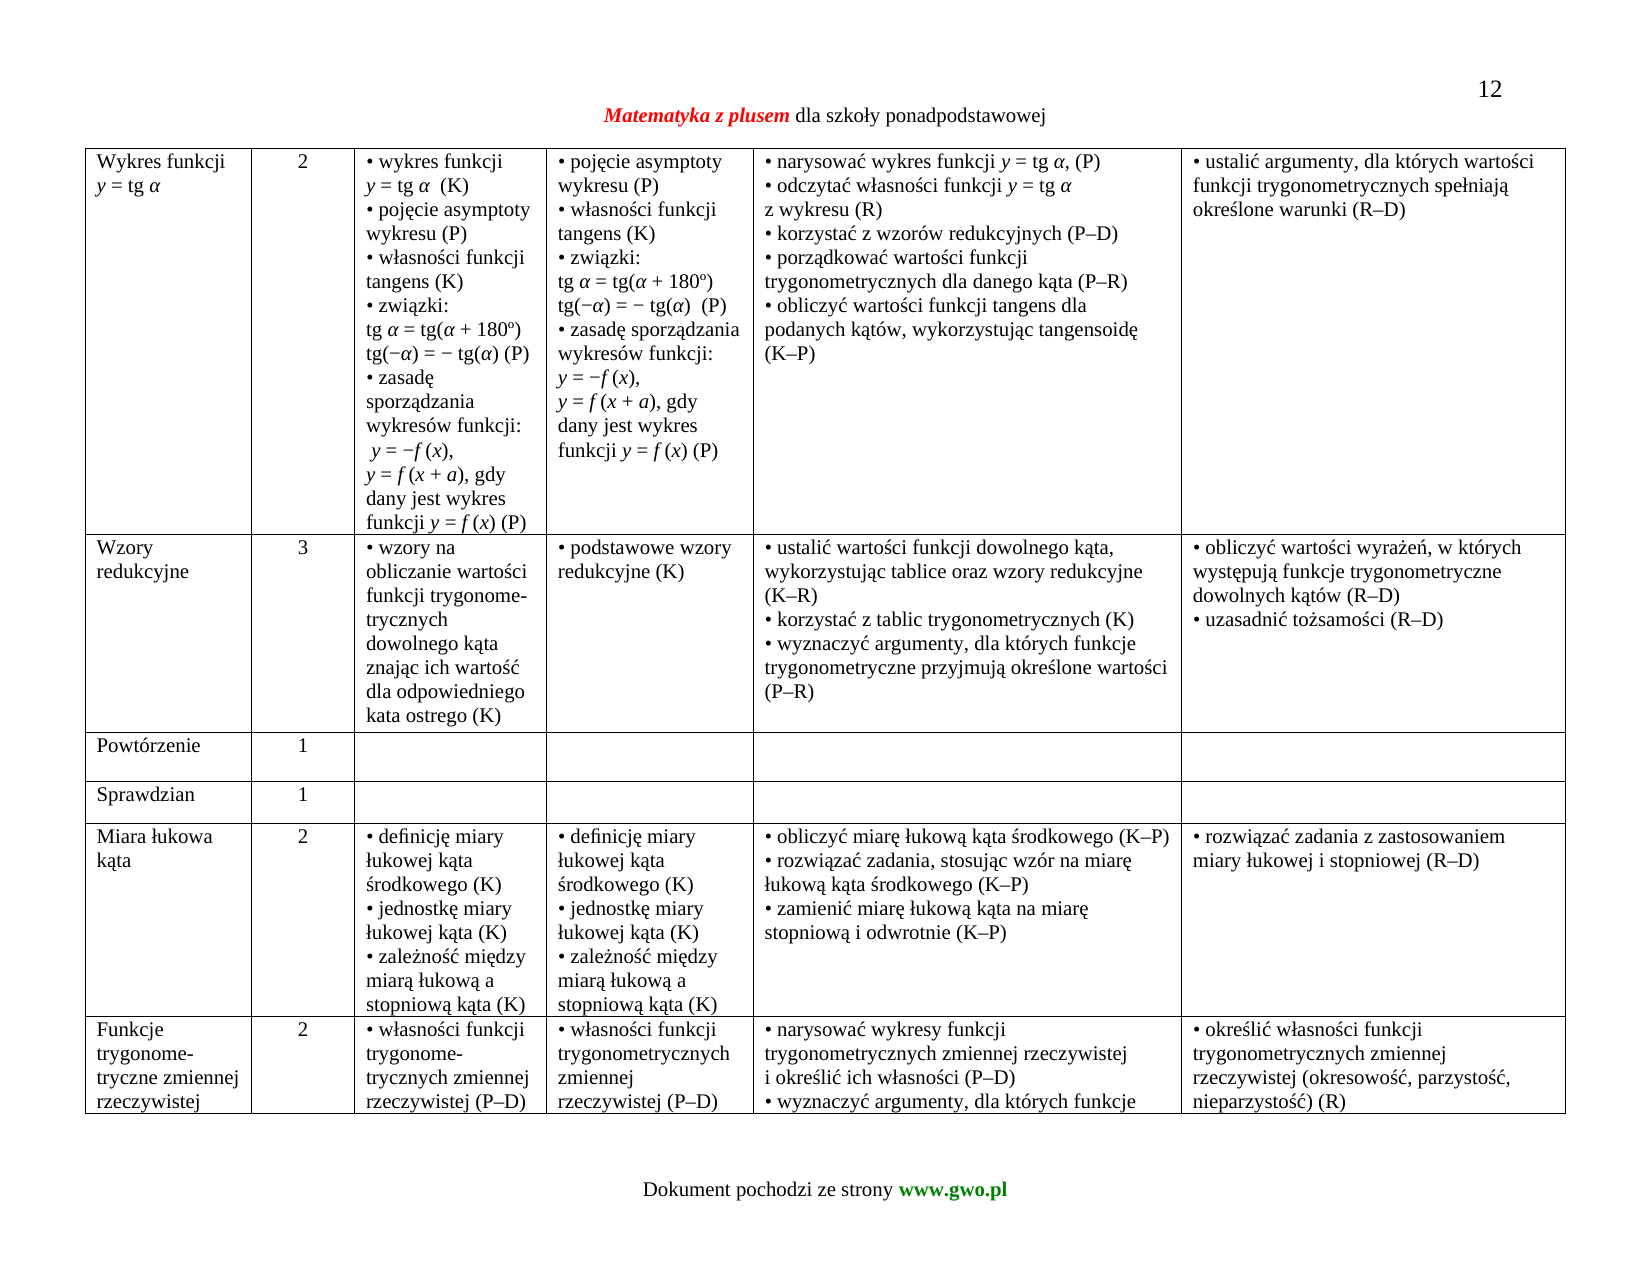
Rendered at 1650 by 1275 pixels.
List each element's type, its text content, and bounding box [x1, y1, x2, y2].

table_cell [355, 1017, 546, 1113]
table_cell Wykres funkcji y = tg α [86, 149, 251, 534]
table_cell 1 [252, 733, 354, 781]
table_cell [1182, 782, 1565, 822]
table_cell [547, 782, 753, 822]
table_cell • rozwiązać zadania z zastosowaniem miary łukowej i stopniowej (R–D) [1182, 824, 1565, 1016]
table_cell [355, 782, 546, 822]
table_cell [355, 733, 546, 781]
table_cell [754, 782, 1181, 822]
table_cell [547, 1017, 753, 1113]
table_cell 1 [252, 782, 354, 822]
table_cell • deﬁnicję miary łukowej kąta środkowego (K) • jednostkę miary łukowej kąta (K) • zależność między miarą łukową a stopniową kąta (K) [547, 824, 753, 1016]
table_cell 2 [252, 824, 354, 1016]
table_cell Sprawdzian [86, 782, 251, 822]
table_cell [754, 733, 1181, 781]
table_cell • obliczyć miarę łukową kąta środkowego (K–P) • rozwiązać zadania, stosując wzór na miarę łukową kąta środkowego (K–P) • zamienić miarę łukową kąta na miarę stopniową i odwrotnie (K–P) [754, 824, 1181, 1016]
table_cell Miara łukowa kąta [86, 824, 251, 1016]
table_cell • pojęcie asymptoty wykresu (P) • własności funkcji tangens (K) • związki: tg α = tg(α + 180º) tg(−α) = − tg(α) (P) • zasadę sporządzania wykresów funkcji: y = −f (x), y = f (x + a), gdy dany jest wykres funkcji y = f (x) (P) [547, 149, 753, 534]
table_cell • ustalić argumenty, dla których wartości funkcji trygonometrycznych spełniają określone warunki (R–D) [1182, 149, 1565, 534]
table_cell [86, 1017, 251, 1113]
table_cell • podstawowe wzory redukcyjne (K) [547, 535, 753, 732]
table_cell • wykres funkcji y = tg α (K) • pojęcie asymptoty wykresu (P) • własności funkcji tangens (K) • związki: tg α = tg(α + 180º) tg(−α) = − tg(α) (P) • zasadę sporządzania wykresów funkcji: y = −f (x), y = f (x + a), gdy dany jest wykres funkcji y = f (x) (P) [355, 149, 546, 534]
table_cell • wzory na obliczanie wartości funkcji trygonome-trycznych dowolnego kąta znając ich wartość dla odpowiedniego kata ostrego (K) [355, 535, 546, 732]
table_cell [754, 1017, 1181, 1113]
table_cell 2 [252, 149, 354, 534]
table_cell • deﬁnicję miary łukowej kąta środkowego (K) • jednostkę miary łukowej kąta (K) • zależność między miarą łukową a stopniową kąta (K) [355, 824, 546, 1016]
table_cell 3 [252, 535, 354, 732]
table_cell 2 [252, 1017, 354, 1113]
table_cell • narysować wykres funkcji y = tg α, (P) • odczytać własności funkcji y = tg α z wykresu (R) • korzystać z wzorów redukcyjnych (P–D) • porządkować wartości funkcji trygonometrycznych dla danego kąta (P–R) • obliczyć wartości funkcji tangens dla podanych kątów, wykorzystując tangensoidę (K–P) [754, 149, 1181, 534]
table_cell Wzory redukcyjne [86, 535, 251, 732]
table_cell • obliczyć wartości wyrażeń, w których występują funkcje trygonometryczne dowolnych kątów (R–D) • uzasadnić tożsamości (R–D) [1182, 535, 1565, 732]
table_cell [547, 733, 753, 781]
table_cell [1182, 1017, 1565, 1113]
table_cell Powtórzenie [86, 733, 251, 781]
table_cell [1182, 733, 1565, 781]
table_cell • ustalić wartości funkcji dowolnego kąta, wykorzystując tablice oraz wzory redukcyjne (K–R) • korzystać z tablic trygonometrycznych (K) • wyznaczyć argumenty, dla których funkcje trygonometryczne przyjmują określone wartości (P–R) [754, 535, 1181, 732]
